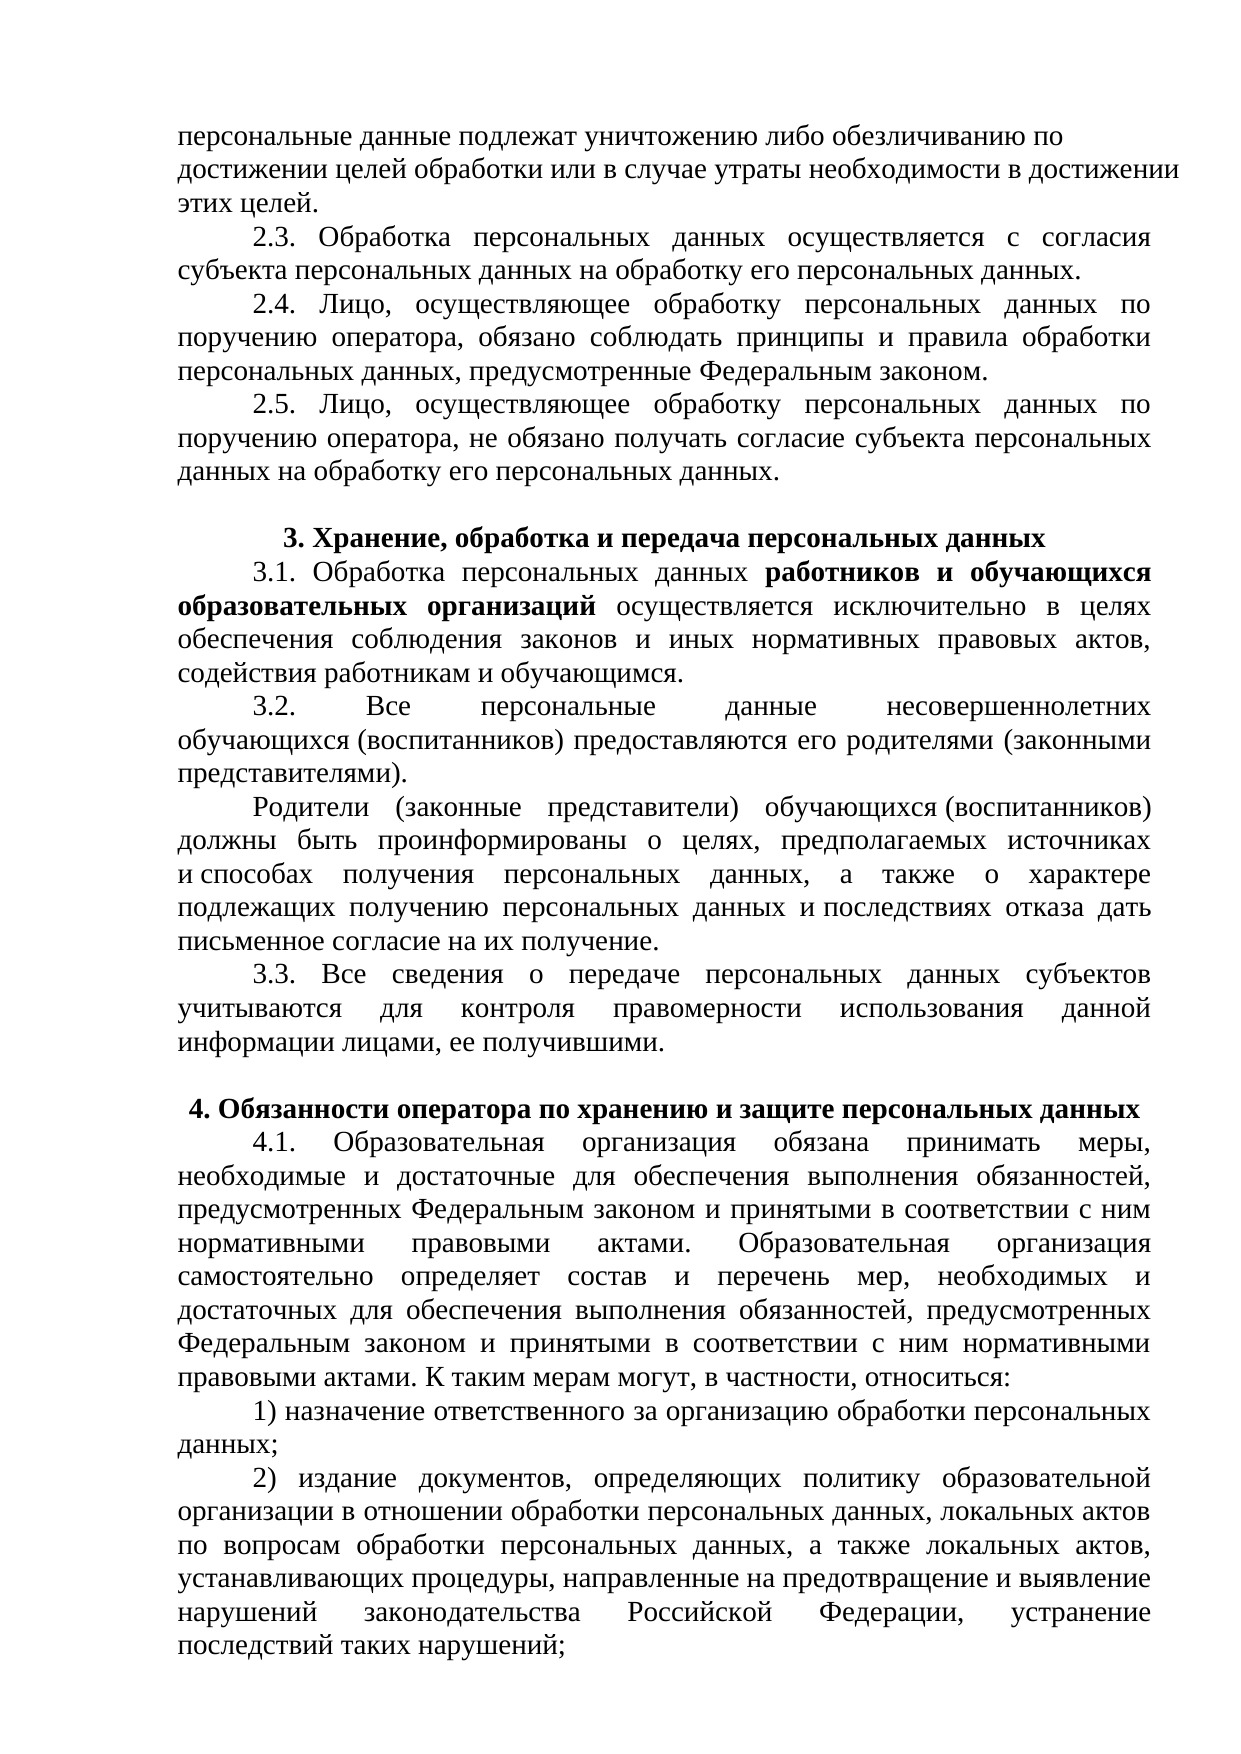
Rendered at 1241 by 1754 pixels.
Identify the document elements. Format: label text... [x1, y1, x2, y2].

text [177, 118, 1211, 219]
text 3.1. Обработка персональных данных работников и обучающихся образовательных организаций осуществляется исключительно в целях обеспечения соблюдения законов и иных нормативных правовых актов, содействия работникам и обучающимся. [177, 554, 1152, 688]
text 4.1. Образовательная организация обязана принимать меры, необходимые и достаточные для обеспечения выполнения обязанностей, предусмотренных Федеральным законом и принятыми в соответствии с ним нормативными правовыми актами. Образовательная организация самостоятельно определяет состав и перечень мер, необходимых и достаточных для обеспечения выполнения обязанностей, предусмотренных Федеральным законом и принятыми в соответствии с ним нормативными правовыми актами. К таким мерам могут, в частности, относиться: [177, 1124, 1152, 1393]
text 1) назначение ответственного за организацию обработки персональных данных; [177, 1393, 1152, 1460]
text 3.3. Все сведения о передаче персональных данных субъектов учитываются для контроля правомерности использования данной информации лицами, ее получившими. [177, 957, 1152, 1057]
text 2.3. Обработка персональных данных осуществляется с согласия субъекта персональных данных на обработку его персональных данных. [177, 219, 1152, 286]
text Родители (законные представители) обучающихся (воспитанников) должны быть проинформированы о целях, предполагаемых источниках и способах получения персональных данных, а также о характере подлежащих получению персональных данных и последствиях отказа дать письменное согласие на их получение. [177, 789, 1152, 957]
text 2.5. Лицо, осуществляющее обработку персональных данных по поручению оператора, не обязано получать согласие субъекта персональных данных на обработку его персональных данных. [177, 386, 1152, 487]
text 2) издание документов, определяющих политику образовательной организации в отношении обработки персональных данных, локальных актов по вопросам обработки персональных данных, а также локальных актов, устанавливающих процедуры, направленные на предотвращение и выявление нарушений законодательства Российской Федерации, устранение последствий таких нарушений; [177, 1460, 1152, 1661]
text 2.4. Лицо, осуществляющее обработку персональных данных по поручению оператора, обязано соблюдать принципы и правила обработки персональных данных, предусмотренные Федеральным законом. [177, 286, 1152, 386]
text 3. Хранение, обработка и передача персональных данных [177, 521, 1152, 554]
text 3.2. Все персональные данные несовершеннолетних обучающихся (воспитанников) предоставляются его родителями (законными представителями). [177, 688, 1152, 789]
text 4. Обязанности оператора по хранению и защите персональных данных [177, 1091, 1152, 1124]
